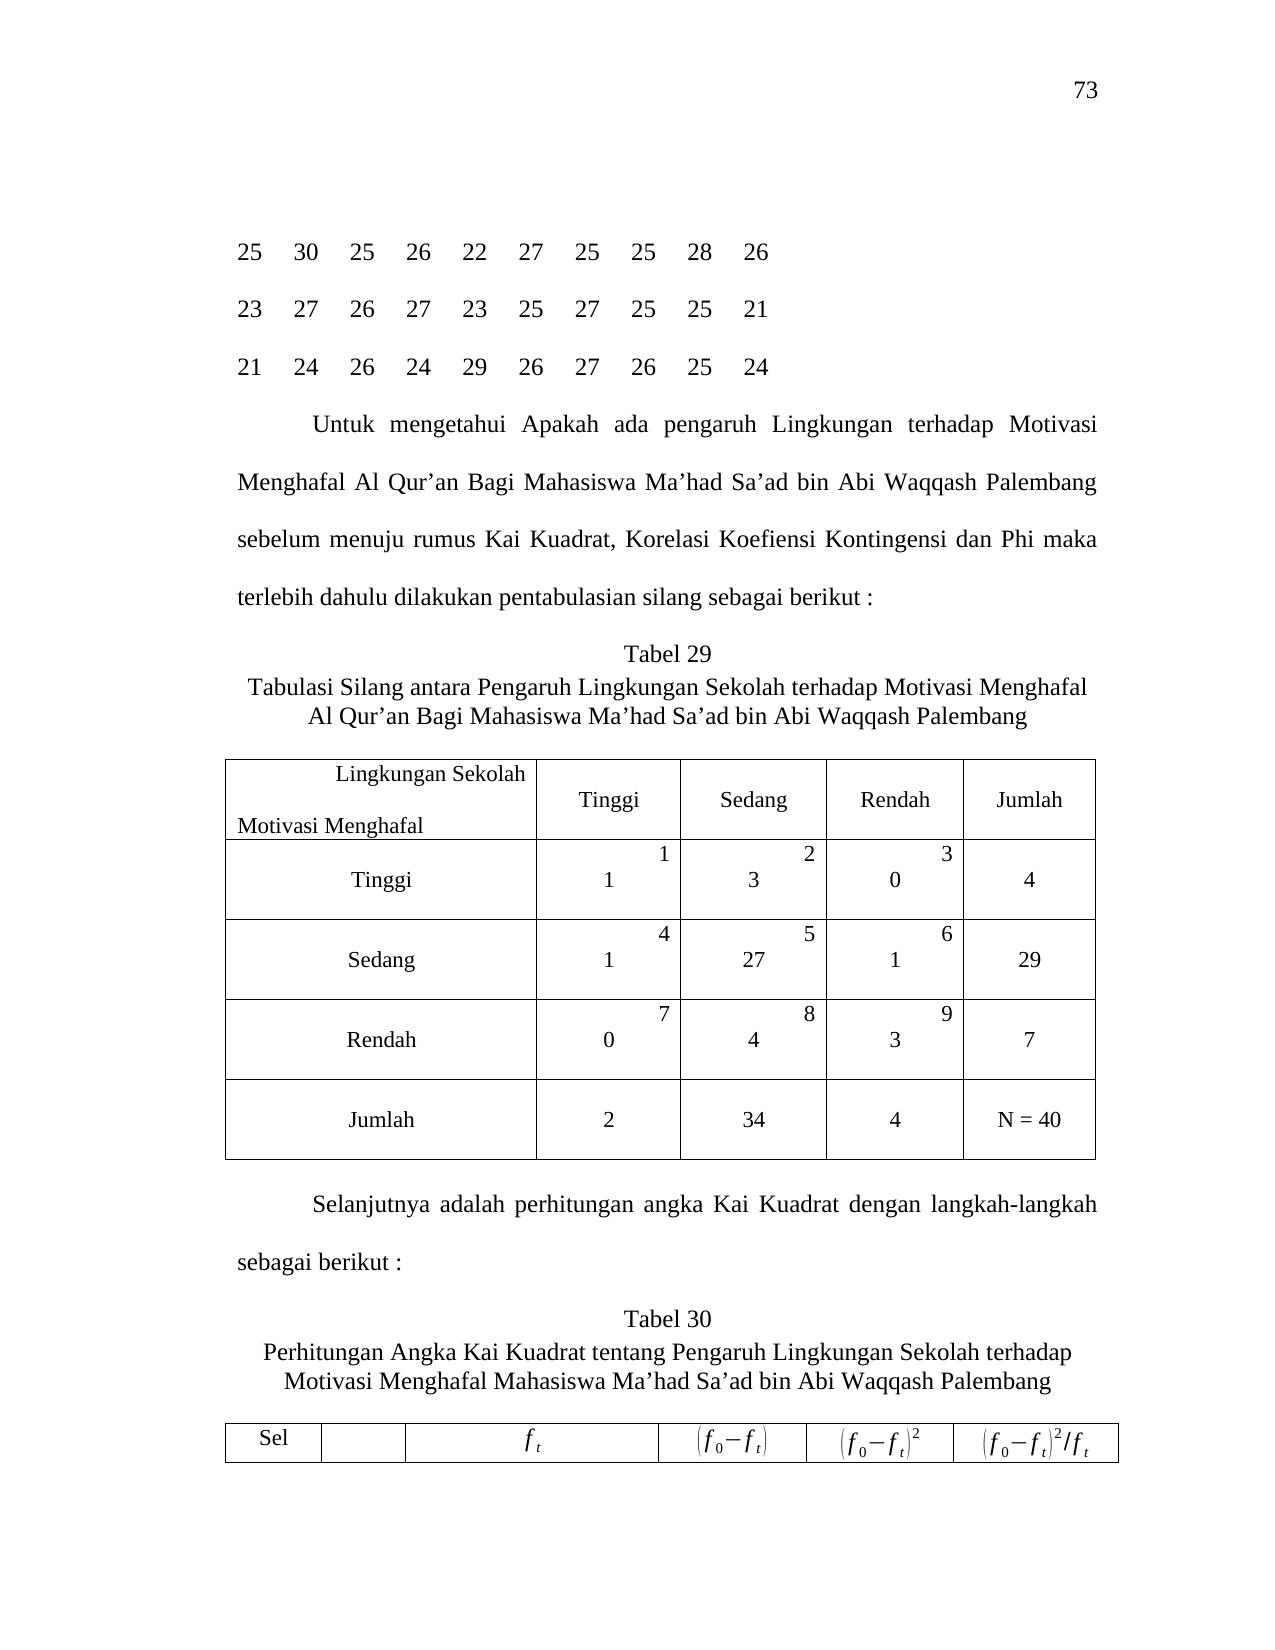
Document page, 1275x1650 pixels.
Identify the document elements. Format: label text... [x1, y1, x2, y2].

table_header [659, 1424, 806, 1462]
text Tabel 30 [237, 1304, 1098, 1333]
table_cell 8 4 [681, 1000, 826, 1079]
table_cell 4 1 [537, 920, 680, 999]
table_cell 7 0 [537, 1000, 680, 1079]
table_cell 7 [964, 1000, 1095, 1079]
table_cell Rendah [226, 1000, 536, 1079]
table_cell 4 [827, 1080, 963, 1159]
table_header Jumlah [964, 760, 1095, 839]
table_header Sedang [681, 760, 826, 839]
table_cell 3 0 [827, 840, 963, 919]
table_cell N = 40 [964, 1080, 1095, 1159]
table_cell 2 [537, 1080, 680, 1159]
table_cell 6 1 [827, 920, 963, 999]
table_cell 9 3 [827, 1000, 963, 1079]
table_cell 5 27 [681, 920, 826, 999]
table_header [807, 1424, 953, 1462]
table_cell 34 [681, 1080, 826, 1159]
table_cell Sedang [226, 920, 536, 999]
table_cell 2 3 [681, 840, 826, 919]
table_header Sel [226, 1424, 321, 1462]
table_header [322, 1424, 405, 1462]
table_cell 4 [964, 840, 1095, 919]
text Tabulasi Silang antara Pengaruh Lingkungan Sekolah terhadap Motivasi Menghafal Al Qur’an Bagi Mahasiswa Ma’had Sa’ad bin Abi Waqqash Palembang [237, 672, 1098, 730]
text 25 30 25 26 22 27 25 25 28 26 [237, 237, 1098, 266]
table_cell Jumlah [226, 1080, 536, 1159]
table_header Lingkungan Sekolah Motivasi Menghafal [226, 760, 536, 839]
table_header [406, 1424, 658, 1462]
table_header [954, 1424, 1118, 1462]
text Untuk mengetahui Apakah ada pengaruh Lingkungan terhadap Motivasi Menghafal Al Qur’an Bagi Mahasiswa Ma’had Sa’ad bin Abi Waqqash Palembang sebelum menuju rumus Kai Kuadrat, Korelasi Koefiensi Kontingensi dan Phi maka terlebih dahulu dilakukan pentabulasian silang sebagai berikut : [237, 409, 1098, 611]
table_header Tinggi [537, 760, 680, 839]
text Perhitungan Angka Kai Kuadrat tentang Pengaruh Lingkungan Sekolah terhadap Motivasi Menghafal Mahasiswa Ma’had Sa’ad bin Abi Waqqash Palembang [237, 1337, 1098, 1394]
text Selanjutnya adalah perhitungan angka Kai Kuadrat dengan langkah-langkah sebagai berikut : [237, 1189, 1098, 1275]
text Tabel 29 [237, 639, 1098, 668]
table_cell 1 1 [537, 840, 680, 919]
text 21 24 26 24 29 26 27 26 25 24 [237, 352, 1098, 381]
table_header Rendah [827, 760, 963, 839]
table_cell Tinggi [226, 840, 536, 919]
text 23 27 26 27 23 25 27 25 25 21 [237, 294, 1098, 323]
table_cell 29 [964, 920, 1095, 999]
